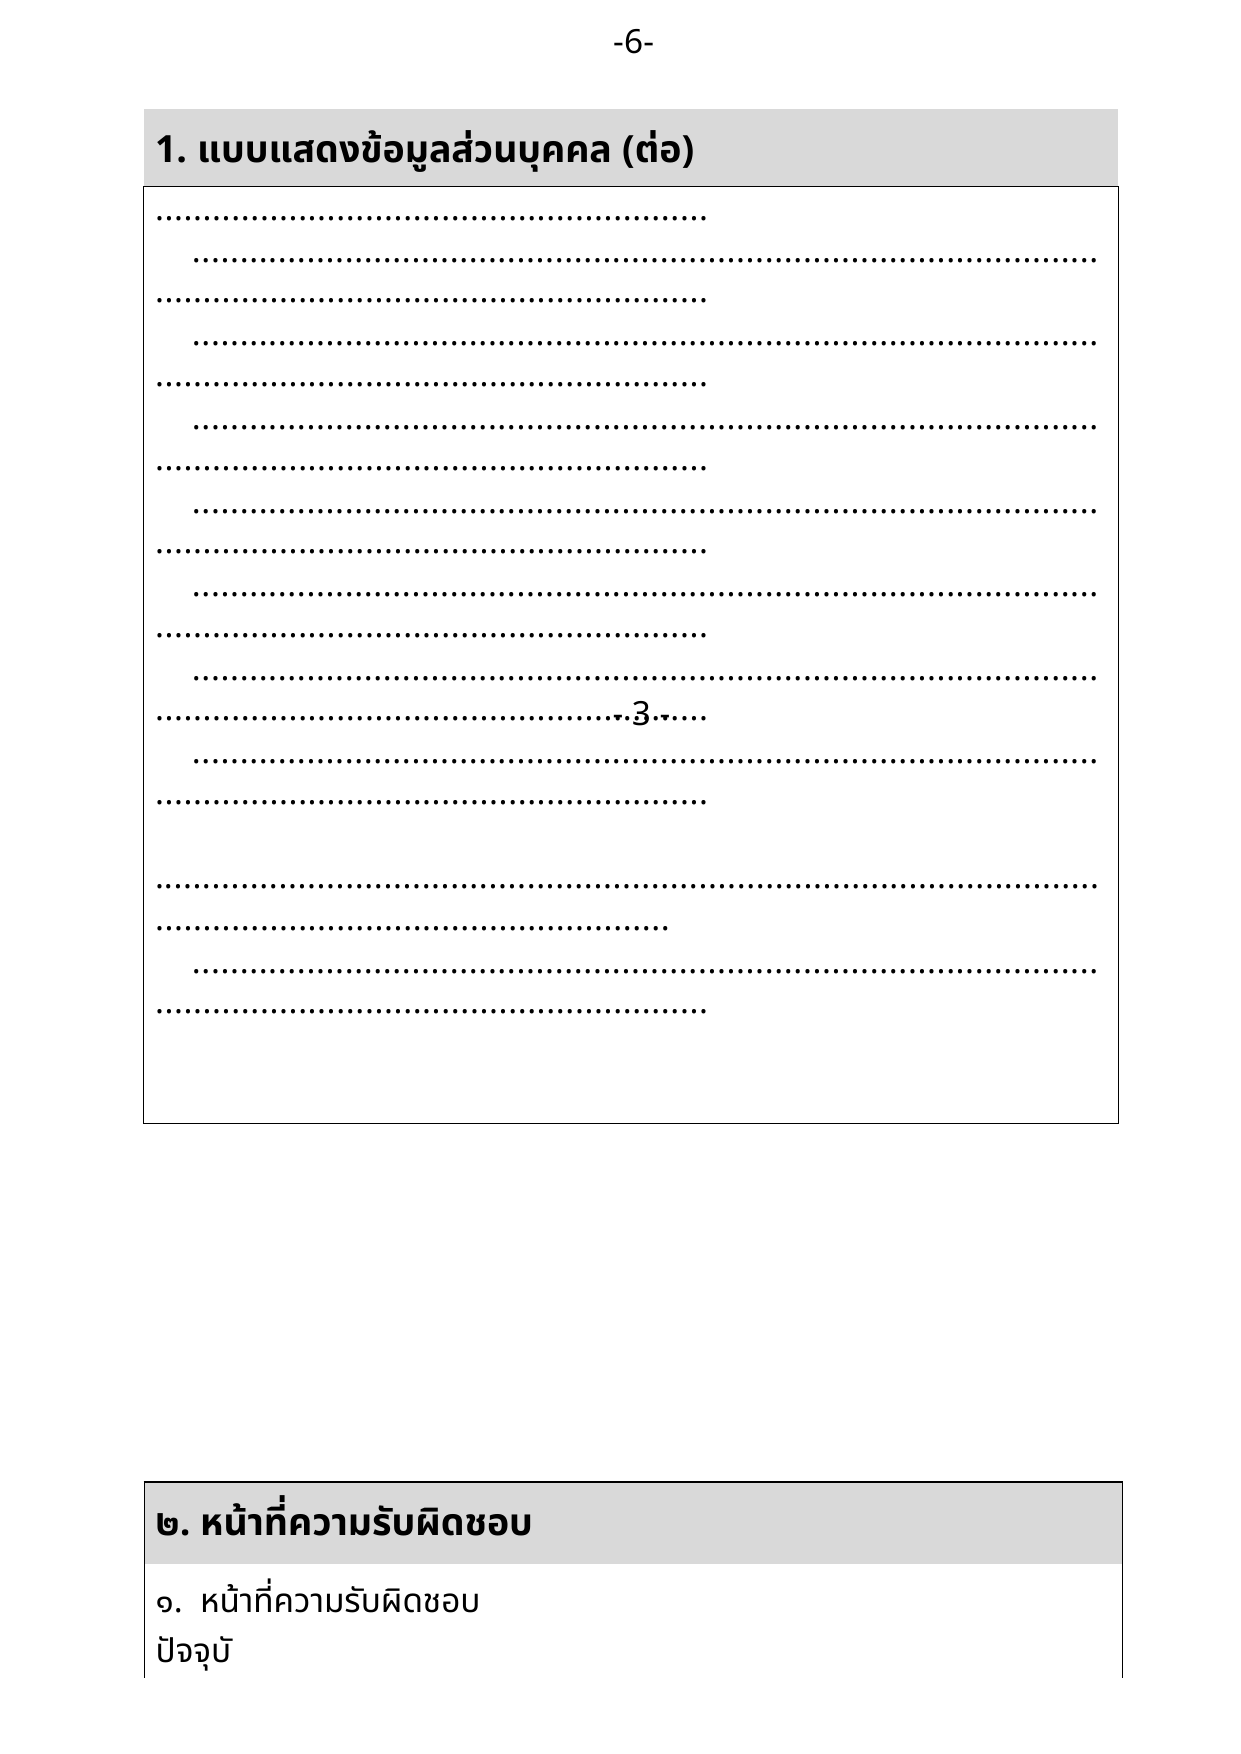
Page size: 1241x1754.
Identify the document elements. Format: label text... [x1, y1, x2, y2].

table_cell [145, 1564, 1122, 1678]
table_header ๒. หน้าที่ความรับผิดชอบ [145, 1483, 1122, 1564]
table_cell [144, 187, 1118, 1123]
table_header 1. แบบแสดงข้อมูลส่วนบุคคล (ต่อ) [144, 109, 1118, 186]
